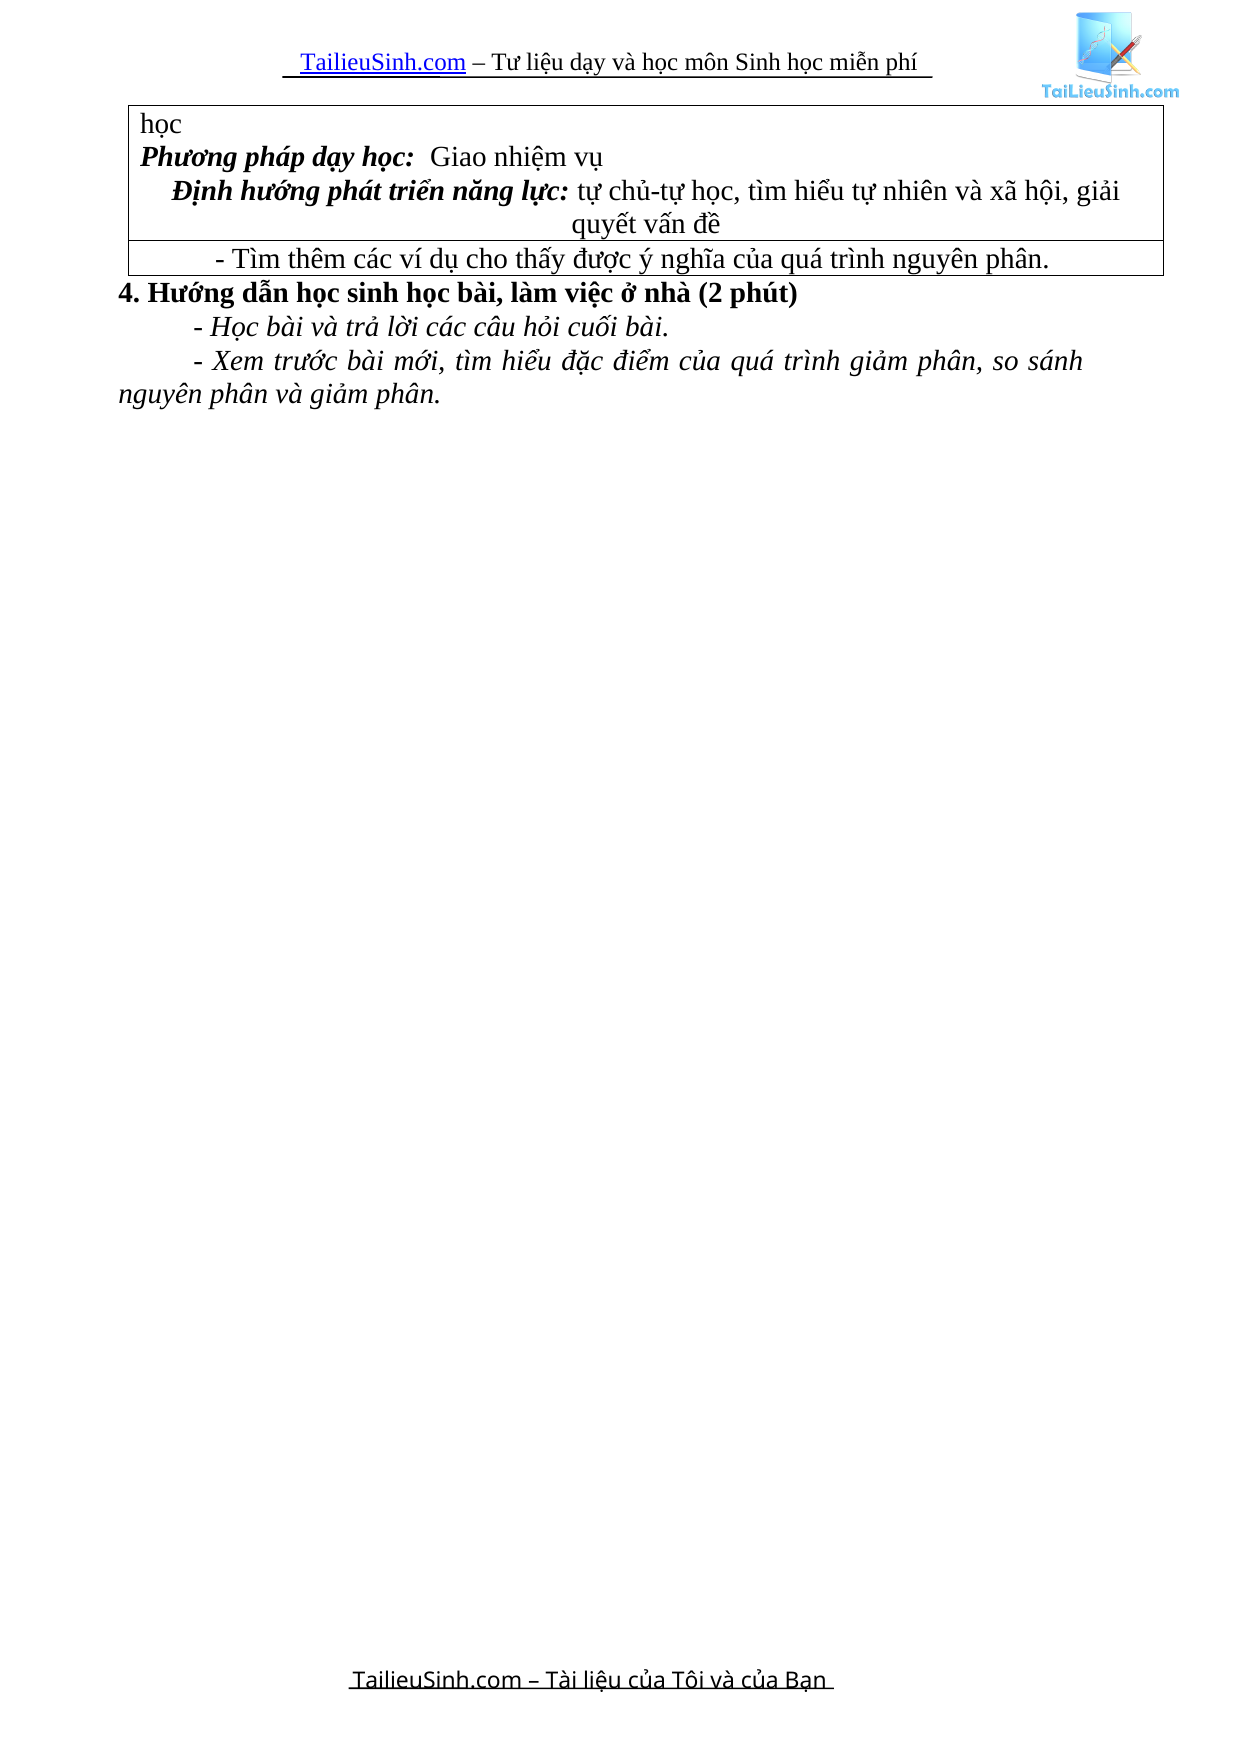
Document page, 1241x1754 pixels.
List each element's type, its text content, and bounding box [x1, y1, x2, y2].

text 4. Hướng dẫn học sinh học bài, làm việc ở nhà (2 phút) [118, 276, 1087, 309]
text - Xem trước bài mới, tìm hiểu đặc điểm của quá trình giảm phân, so sánh nguyên phân và giảm phân. [118, 343, 1087, 410]
text - Học bài và trả lời các câu hỏi cuối bài. [118, 309, 1087, 343]
table_cell - Tìm thêm các ví dụ cho thấy được ý nghĩa của quá trình nguyên phân. [129, 241, 1163, 274]
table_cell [129, 106, 1163, 240]
